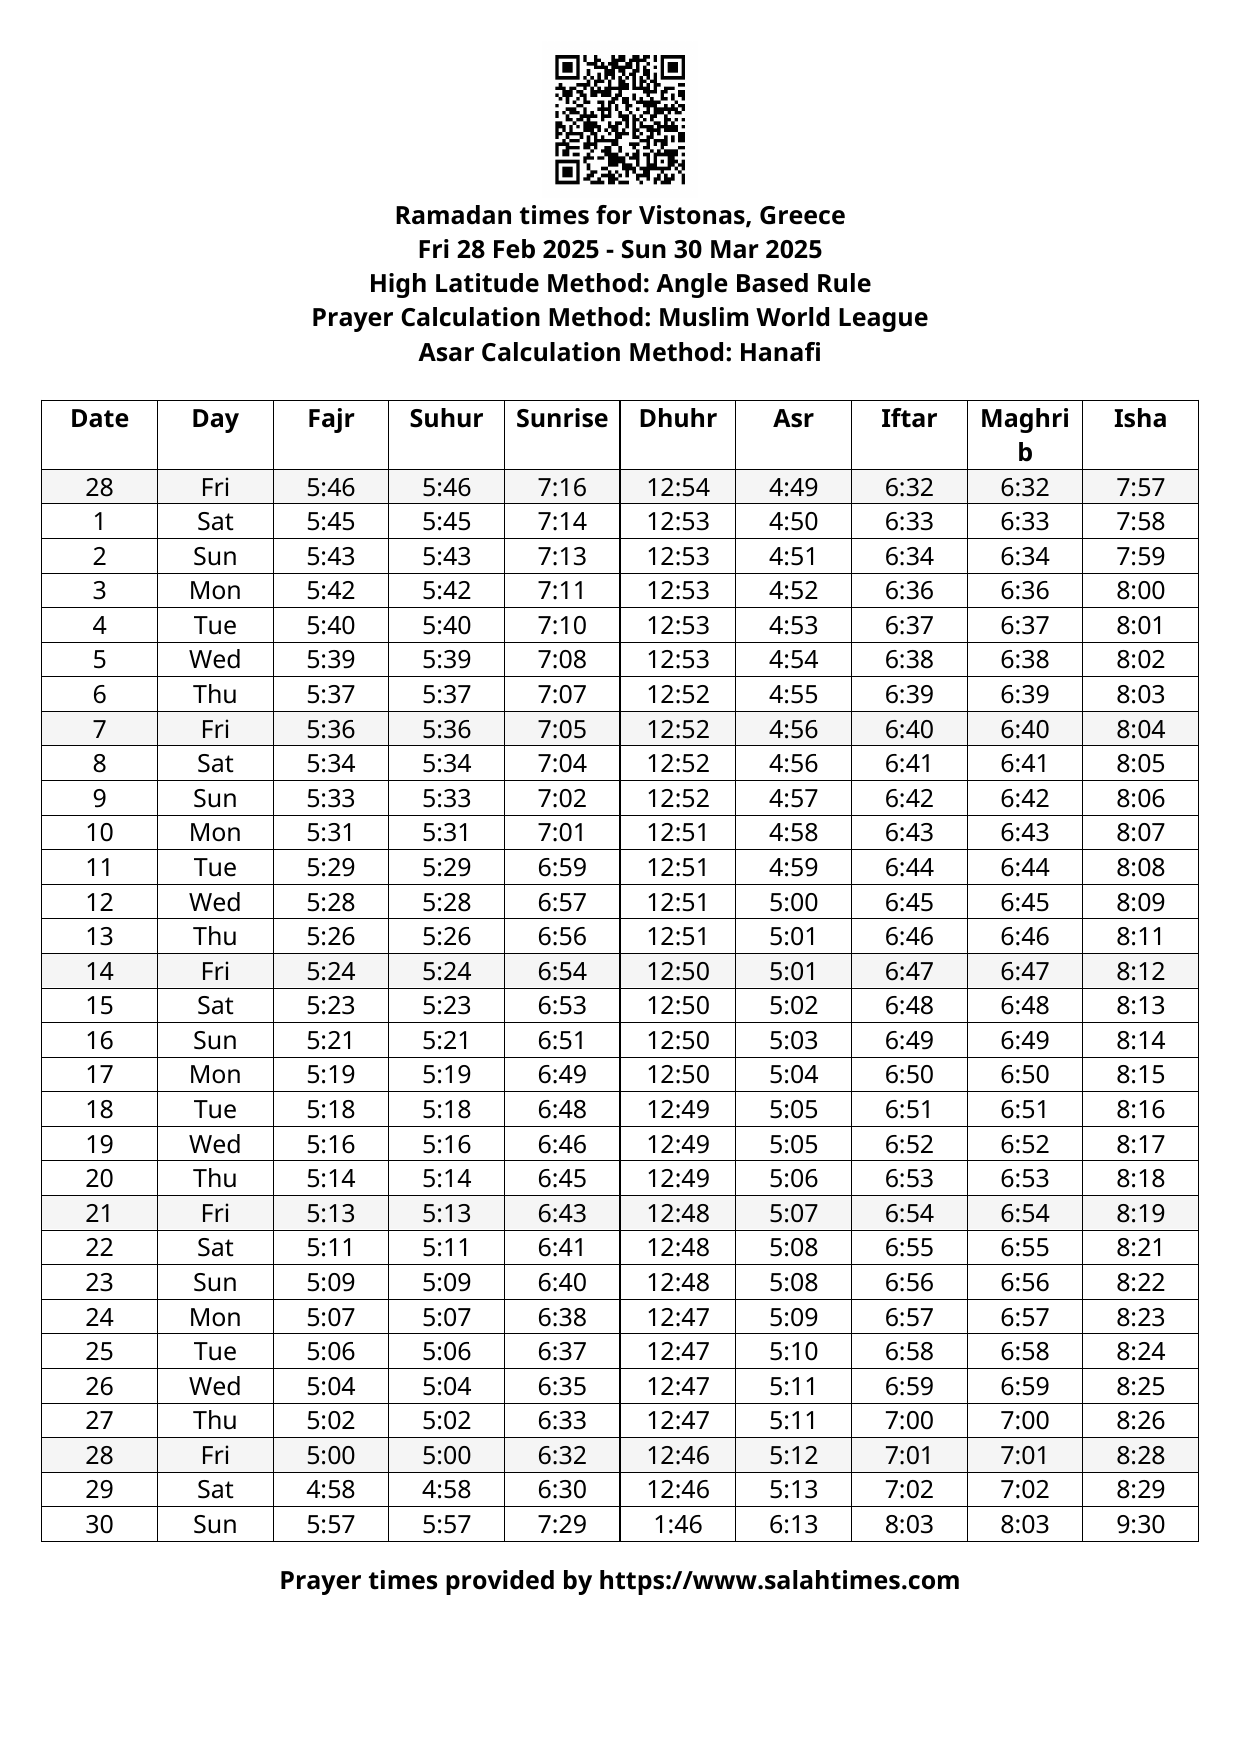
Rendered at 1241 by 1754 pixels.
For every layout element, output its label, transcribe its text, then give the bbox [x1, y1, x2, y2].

table_cell Fri [158, 1196, 273, 1229]
table_cell 5:45 [274, 504, 388, 538]
table_cell Sun [158, 539, 273, 572]
table_cell 6:50 [968, 1058, 1082, 1091]
table_cell 5:43 [274, 539, 388, 572]
table_cell 5:46 [274, 470, 388, 503]
table_cell 8:13 [1083, 989, 1198, 1022]
table_cell 8:28 [1083, 1438, 1198, 1472]
table_cell 12:48 [621, 1231, 735, 1264]
table_cell 12:51 [621, 885, 735, 918]
table_cell 10 [42, 816, 157, 849]
table_cell 6:53 [968, 1161, 1082, 1195]
table_cell 12:53 [621, 539, 735, 572]
table_cell 12:50 [621, 1023, 735, 1057]
table_cell 8:05 [1083, 746, 1198, 780]
table_cell 12:53 [621, 574, 735, 607]
table_cell 6:56 [505, 919, 619, 953]
table_cell 6:44 [968, 850, 1082, 884]
table_cell 8 [42, 746, 157, 780]
table_cell 4:55 [736, 677, 851, 711]
table_cell 6:55 [968, 1231, 1082, 1264]
table_cell 7:58 [1083, 504, 1198, 538]
table_cell 5:09 [736, 1300, 851, 1333]
table_cell 8:02 [1083, 643, 1198, 676]
table_cell 5:31 [274, 816, 388, 849]
table_cell 5:28 [274, 885, 388, 918]
table_cell Fri [158, 712, 273, 745]
table_cell 5:26 [389, 919, 504, 953]
table_cell 5:31 [389, 816, 504, 849]
table_cell 5:40 [274, 608, 388, 642]
table_cell 8:03 [968, 1507, 1082, 1541]
table_cell 6:32 [852, 470, 967, 503]
table_cell 12:52 [621, 677, 735, 711]
table_cell 6:48 [968, 989, 1082, 1022]
table_cell 5:11 [736, 1369, 851, 1402]
table_cell 7:02 [968, 1473, 1082, 1506]
table_cell 8:03 [1083, 677, 1198, 711]
table_cell 12:50 [621, 954, 735, 987]
table_cell 5:10 [736, 1334, 851, 1368]
table_header Fajr [274, 401, 388, 469]
table_cell Thu [158, 677, 273, 711]
table_cell 6:40 [505, 1265, 619, 1299]
table_cell 6:56 [968, 1265, 1082, 1299]
table_cell 12:49 [621, 1127, 735, 1160]
table_cell 5:26 [274, 919, 388, 953]
table_cell 5:06 [736, 1161, 851, 1195]
table_cell 4:50 [736, 504, 851, 538]
table_cell 2 [42, 539, 157, 572]
table_cell 5:07 [389, 1300, 504, 1333]
table_cell 6:33 [852, 504, 967, 538]
table_cell 6:38 [505, 1300, 619, 1333]
table_cell Sun [158, 1023, 273, 1057]
table_cell 6:13 [736, 1507, 851, 1541]
table_cell 4:58 [736, 816, 851, 849]
table_cell 5:13 [389, 1196, 504, 1229]
table_cell 6:36 [852, 574, 967, 607]
table_cell 6:46 [505, 1127, 619, 1160]
table_cell 6:42 [968, 781, 1082, 814]
table_cell 5:02 [274, 1404, 388, 1437]
table_cell 24 [42, 1300, 157, 1333]
table_cell 8:04 [1083, 712, 1198, 745]
table_cell 6:48 [505, 1092, 619, 1126]
table_cell 8:08 [1083, 850, 1198, 884]
table_cell Sat [158, 1473, 273, 1506]
table_cell 6:49 [852, 1023, 967, 1057]
table_cell 6:37 [968, 608, 1082, 642]
table_cell 6:53 [852, 1161, 967, 1195]
table_cell 5:00 [736, 885, 851, 918]
table_cell 6:47 [968, 954, 1082, 987]
table_cell 5:42 [389, 574, 504, 607]
table_cell 7:13 [505, 539, 619, 572]
table_cell 5:09 [389, 1265, 504, 1299]
table_cell 9:30 [1083, 1507, 1198, 1541]
table_cell 12:52 [621, 781, 735, 814]
table_cell 12:48 [621, 1265, 735, 1299]
table_cell 5:19 [389, 1058, 504, 1091]
table_header Asr [736, 401, 851, 469]
table_cell 12:52 [621, 712, 735, 745]
table_cell 5:28 [389, 885, 504, 918]
table_cell 5:34 [389, 746, 504, 780]
table_cell 8:07 [1083, 816, 1198, 849]
table_cell Tue [158, 608, 273, 642]
table_cell 6:43 [968, 816, 1082, 849]
table_cell 5:03 [736, 1023, 851, 1057]
table_cell 7:14 [505, 504, 619, 538]
table_cell 6:45 [505, 1161, 619, 1195]
table_cell Sun [158, 1507, 273, 1541]
table_cell 12:47 [621, 1369, 735, 1402]
table_cell 5:36 [389, 712, 504, 745]
table_cell 6:45 [852, 885, 967, 918]
table_cell 6:59 [852, 1369, 967, 1402]
table_cell 5:29 [389, 850, 504, 884]
table_cell 9 [42, 781, 157, 814]
table_cell 6:59 [505, 850, 619, 884]
table_cell 29 [42, 1473, 157, 1506]
table_header Suhur [389, 401, 504, 469]
table_cell 12:47 [621, 1300, 735, 1333]
table_cell 4:54 [736, 643, 851, 676]
table_cell 8:17 [1083, 1127, 1198, 1160]
table_cell 13 [42, 919, 157, 953]
table_cell 23 [42, 1265, 157, 1299]
text Asar Calculation Method: Hanafi [42, 334, 1198, 368]
table_cell 12:53 [621, 608, 735, 642]
table_cell 8:21 [1083, 1231, 1198, 1264]
table_cell 14 [42, 954, 157, 987]
table_cell 6:36 [968, 574, 1082, 607]
table_cell 6:48 [852, 989, 967, 1022]
table_cell 5:11 [736, 1404, 851, 1437]
table_cell 8:18 [1083, 1161, 1198, 1195]
table_cell 7:16 [505, 470, 619, 503]
table_cell 6:55 [852, 1231, 967, 1264]
table_cell 7:01 [852, 1438, 967, 1472]
table_cell Mon [158, 1058, 273, 1091]
table_cell 6:58 [968, 1334, 1082, 1368]
table_cell 5:07 [274, 1300, 388, 1333]
table_cell 12:53 [621, 504, 735, 538]
table_cell 5:12 [736, 1438, 851, 1472]
table_cell 5:02 [389, 1404, 504, 1437]
table_cell 5:57 [274, 1507, 388, 1541]
table_cell 4:57 [736, 781, 851, 814]
table_cell 5:14 [274, 1161, 388, 1195]
table_header Day [158, 401, 273, 469]
table_cell 6:51 [968, 1092, 1082, 1126]
table_cell 6:35 [505, 1369, 619, 1402]
table_cell 6:51 [505, 1023, 619, 1057]
table_cell 5:00 [274, 1438, 388, 1472]
table_cell 6:42 [852, 781, 967, 814]
table_cell 6:46 [852, 919, 967, 953]
table_cell 6:43 [505, 1196, 619, 1229]
table_cell Sat [158, 989, 273, 1022]
table_cell 7:11 [505, 574, 619, 607]
table_cell 5:16 [274, 1127, 388, 1160]
table_cell 6:32 [968, 470, 1082, 503]
table_cell 8:24 [1083, 1334, 1198, 1368]
table_cell 5:04 [274, 1369, 388, 1402]
table_cell 6:41 [852, 746, 967, 780]
table_cell 6 [42, 677, 157, 711]
table_cell 8:15 [1083, 1058, 1198, 1091]
table_cell 6:30 [505, 1473, 619, 1506]
table_cell 7:59 [1083, 539, 1198, 572]
table_cell 6:37 [852, 608, 967, 642]
table_cell Mon [158, 1300, 273, 1333]
table_cell Mon [158, 816, 273, 849]
table_cell 4:51 [736, 539, 851, 572]
table_cell 4:59 [736, 850, 851, 884]
table_cell 8:23 [1083, 1300, 1198, 1333]
table_cell 7:02 [505, 781, 619, 814]
table_cell 5:19 [274, 1058, 388, 1091]
table_cell 18 [42, 1092, 157, 1126]
picture [542, 41, 699, 198]
table_cell 6:49 [505, 1058, 619, 1091]
table_cell 30 [42, 1507, 157, 1541]
table_cell 6:57 [505, 885, 619, 918]
table_cell 12:51 [621, 816, 735, 849]
table_cell 4:58 [389, 1473, 504, 1506]
table_cell 8:09 [1083, 885, 1198, 918]
table_cell 6:39 [852, 677, 967, 711]
table_cell 12:52 [621, 746, 735, 780]
table_cell 5:02 [736, 989, 851, 1022]
table_cell 5:21 [274, 1023, 388, 1057]
table_cell 4:52 [736, 574, 851, 607]
table_cell 4:49 [736, 470, 851, 503]
table_cell 1:46 [621, 1507, 735, 1541]
table_cell 5:05 [736, 1127, 851, 1160]
table_cell 6:47 [852, 954, 967, 987]
table_cell 6:37 [505, 1334, 619, 1368]
table_cell 6:52 [852, 1127, 967, 1160]
table_cell Sun [158, 1265, 273, 1299]
table_cell 5:05 [736, 1092, 851, 1126]
table_cell 12:51 [621, 919, 735, 953]
table_cell 8:14 [1083, 1023, 1198, 1057]
table_cell 6:46 [968, 919, 1082, 953]
table_cell 8:03 [852, 1507, 967, 1541]
table_cell Sat [158, 1231, 273, 1264]
table_header Sunrise [505, 401, 619, 469]
table_cell 12:49 [621, 1092, 735, 1126]
table_cell 5:23 [389, 989, 504, 1022]
table_cell 5:16 [389, 1127, 504, 1160]
table_cell 12:53 [621, 643, 735, 676]
table_cell 6:51 [852, 1092, 967, 1126]
table_cell Thu [158, 1161, 273, 1195]
table_cell Wed [158, 1369, 273, 1402]
table_cell 5:06 [274, 1334, 388, 1368]
table_cell 5:29 [274, 850, 388, 884]
table_header Isha [1083, 401, 1198, 469]
table_cell 27 [42, 1404, 157, 1437]
table_cell 5:42 [274, 574, 388, 607]
table_cell 6:54 [505, 954, 619, 987]
table_cell 11 [42, 850, 157, 884]
table_cell 6:40 [852, 712, 967, 745]
table_cell 28 [42, 470, 157, 503]
table_cell Wed [158, 643, 273, 676]
table_cell Sun [158, 781, 273, 814]
table_cell 6:50 [852, 1058, 967, 1091]
table_cell 7:01 [968, 1438, 1082, 1472]
table_cell 7:04 [505, 746, 619, 780]
table_cell 6:53 [505, 989, 619, 1022]
table_cell 5:46 [389, 470, 504, 503]
table_cell 5:08 [736, 1265, 851, 1299]
text Prayer times provided by https://www.salahtimes.com [42, 1563, 1198, 1597]
table_cell 6:43 [852, 816, 967, 849]
table_cell 6:33 [505, 1404, 619, 1437]
table_cell 8:25 [1083, 1369, 1198, 1402]
table_cell 4:58 [274, 1473, 388, 1506]
text Fri 28 Feb 2025 - Sun 30 Mar 2025 [42, 232, 1198, 266]
table_cell 7:07 [505, 677, 619, 711]
table_cell 6:33 [968, 504, 1082, 538]
table_cell 5:24 [274, 954, 388, 987]
table_cell Sat [158, 746, 273, 780]
table_cell 5:33 [274, 781, 388, 814]
table_cell 5:04 [389, 1369, 504, 1402]
table_cell 5:13 [274, 1196, 388, 1229]
table_cell 12:46 [621, 1473, 735, 1506]
table_cell 5:57 [389, 1507, 504, 1541]
table_cell 8:29 [1083, 1473, 1198, 1506]
table_cell 5:43 [389, 539, 504, 572]
table_cell 12:46 [621, 1438, 735, 1472]
table_cell 6:57 [968, 1300, 1082, 1333]
table_cell 6:45 [968, 885, 1082, 918]
table_cell 7:57 [1083, 470, 1198, 503]
table_cell 7:01 [505, 816, 619, 849]
table_cell 6:52 [968, 1127, 1082, 1160]
table_cell Tue [158, 850, 273, 884]
table_cell Fri [158, 470, 273, 503]
table_cell 5:21 [389, 1023, 504, 1057]
table_cell 8:12 [1083, 954, 1198, 987]
table_cell 17 [42, 1058, 157, 1091]
table_cell 25 [42, 1334, 157, 1368]
table_cell Fri [158, 954, 273, 987]
table_cell 5:18 [389, 1092, 504, 1126]
table_cell 6:38 [852, 643, 967, 676]
table_cell Mon [158, 574, 273, 607]
table_cell 5:33 [389, 781, 504, 814]
table_cell 7 [42, 712, 157, 745]
table_cell 7:08 [505, 643, 619, 676]
table_cell 12 [42, 885, 157, 918]
table_cell 4 [42, 608, 157, 642]
table_cell 5:14 [389, 1161, 504, 1195]
table_cell 12:47 [621, 1404, 735, 1437]
table_cell 4:56 [736, 712, 851, 745]
table_cell 7:00 [852, 1404, 967, 1437]
table_cell 20 [42, 1161, 157, 1195]
table_cell 5:36 [274, 712, 388, 745]
table_cell 5:45 [389, 504, 504, 538]
text Ramadan times for Vistonas, Greece [42, 198, 1198, 232]
table_cell 5:07 [736, 1196, 851, 1229]
table_cell 7:05 [505, 712, 619, 745]
table_cell 12:48 [621, 1196, 735, 1229]
table_cell 5:01 [736, 954, 851, 987]
table_cell 7:29 [505, 1507, 619, 1541]
text High Latitude Method: Angle Based Rule [42, 266, 1198, 300]
table_cell 6:40 [968, 712, 1082, 745]
table_cell 12:54 [621, 470, 735, 503]
table_cell 5:13 [736, 1473, 851, 1506]
table_cell Thu [158, 1404, 273, 1437]
table_cell 6:59 [968, 1369, 1082, 1402]
table_cell 7:10 [505, 608, 619, 642]
table_cell 5:04 [736, 1058, 851, 1091]
table_cell 7:02 [852, 1473, 967, 1506]
table_header Date [42, 401, 157, 469]
table_cell 19 [42, 1127, 157, 1160]
table_cell 5:09 [274, 1265, 388, 1299]
table_cell 15 [42, 989, 157, 1022]
table_cell Tue [158, 1334, 273, 1368]
table_cell 5:18 [274, 1092, 388, 1126]
table_cell 5:39 [389, 643, 504, 676]
table_cell 6:44 [852, 850, 967, 884]
table_cell 5:01 [736, 919, 851, 953]
table_cell 8:11 [1083, 919, 1198, 953]
table_cell 8:01 [1083, 608, 1198, 642]
table_cell 7:00 [968, 1404, 1082, 1437]
table_cell 5 [42, 643, 157, 676]
table_cell 6:39 [968, 677, 1082, 711]
table_cell 21 [42, 1196, 157, 1229]
table_cell 6:34 [852, 539, 967, 572]
table_cell 3 [42, 574, 157, 607]
table_cell Wed [158, 885, 273, 918]
table_cell 5:37 [274, 677, 388, 711]
table_cell 1 [42, 504, 157, 538]
table_cell Fri [158, 1438, 273, 1472]
table_cell 5:06 [389, 1334, 504, 1368]
table_cell 5:11 [274, 1231, 388, 1264]
table_cell 5:23 [274, 989, 388, 1022]
table_cell 6:54 [852, 1196, 967, 1229]
table_cell 28 [42, 1438, 157, 1472]
table_cell 6:41 [968, 746, 1082, 780]
table_cell 8:06 [1083, 781, 1198, 814]
table_cell 8:19 [1083, 1196, 1198, 1229]
text Prayer Calculation Method: Muslim World League [42, 300, 1198, 334]
table_cell 6:56 [852, 1265, 967, 1299]
table_header Iftar [852, 401, 967, 469]
table_cell 6:41 [505, 1231, 619, 1264]
table_cell Tue [158, 1092, 273, 1126]
table_cell 12:51 [621, 850, 735, 884]
table_cell 12:50 [621, 989, 735, 1022]
table_cell 6:49 [968, 1023, 1082, 1057]
table_cell 16 [42, 1023, 157, 1057]
table_cell 5:00 [389, 1438, 504, 1472]
table_cell 8:22 [1083, 1265, 1198, 1299]
table_cell 8:00 [1083, 574, 1198, 607]
table_cell 12:49 [621, 1161, 735, 1195]
table_header Dhuhr [621, 401, 735, 469]
table_cell 8:26 [1083, 1404, 1198, 1437]
table_cell 26 [42, 1369, 157, 1402]
table_cell Thu [158, 919, 273, 953]
table_cell 5:39 [274, 643, 388, 676]
table_cell 6:54 [968, 1196, 1082, 1229]
table_cell 5:11 [389, 1231, 504, 1264]
table_cell Sat [158, 504, 273, 538]
table_cell 5:40 [389, 608, 504, 642]
table_cell 8:16 [1083, 1092, 1198, 1126]
table_cell 5:08 [736, 1231, 851, 1264]
table_cell 6:34 [968, 539, 1082, 572]
table_cell 4:53 [736, 608, 851, 642]
table_cell 5:24 [389, 954, 504, 987]
table_cell 22 [42, 1231, 157, 1264]
table_header Maghrib [968, 401, 1082, 469]
table_cell 6:58 [852, 1334, 967, 1368]
table_cell 5:37 [389, 677, 504, 711]
table_cell 12:50 [621, 1058, 735, 1091]
table_cell 6:38 [968, 643, 1082, 676]
table_cell Wed [158, 1127, 273, 1160]
table_cell 6:57 [852, 1300, 967, 1333]
table_cell 4:56 [736, 746, 851, 780]
table_cell 6:32 [505, 1438, 619, 1472]
table_cell 12:47 [621, 1334, 735, 1368]
table_cell 5:34 [274, 746, 388, 780]
